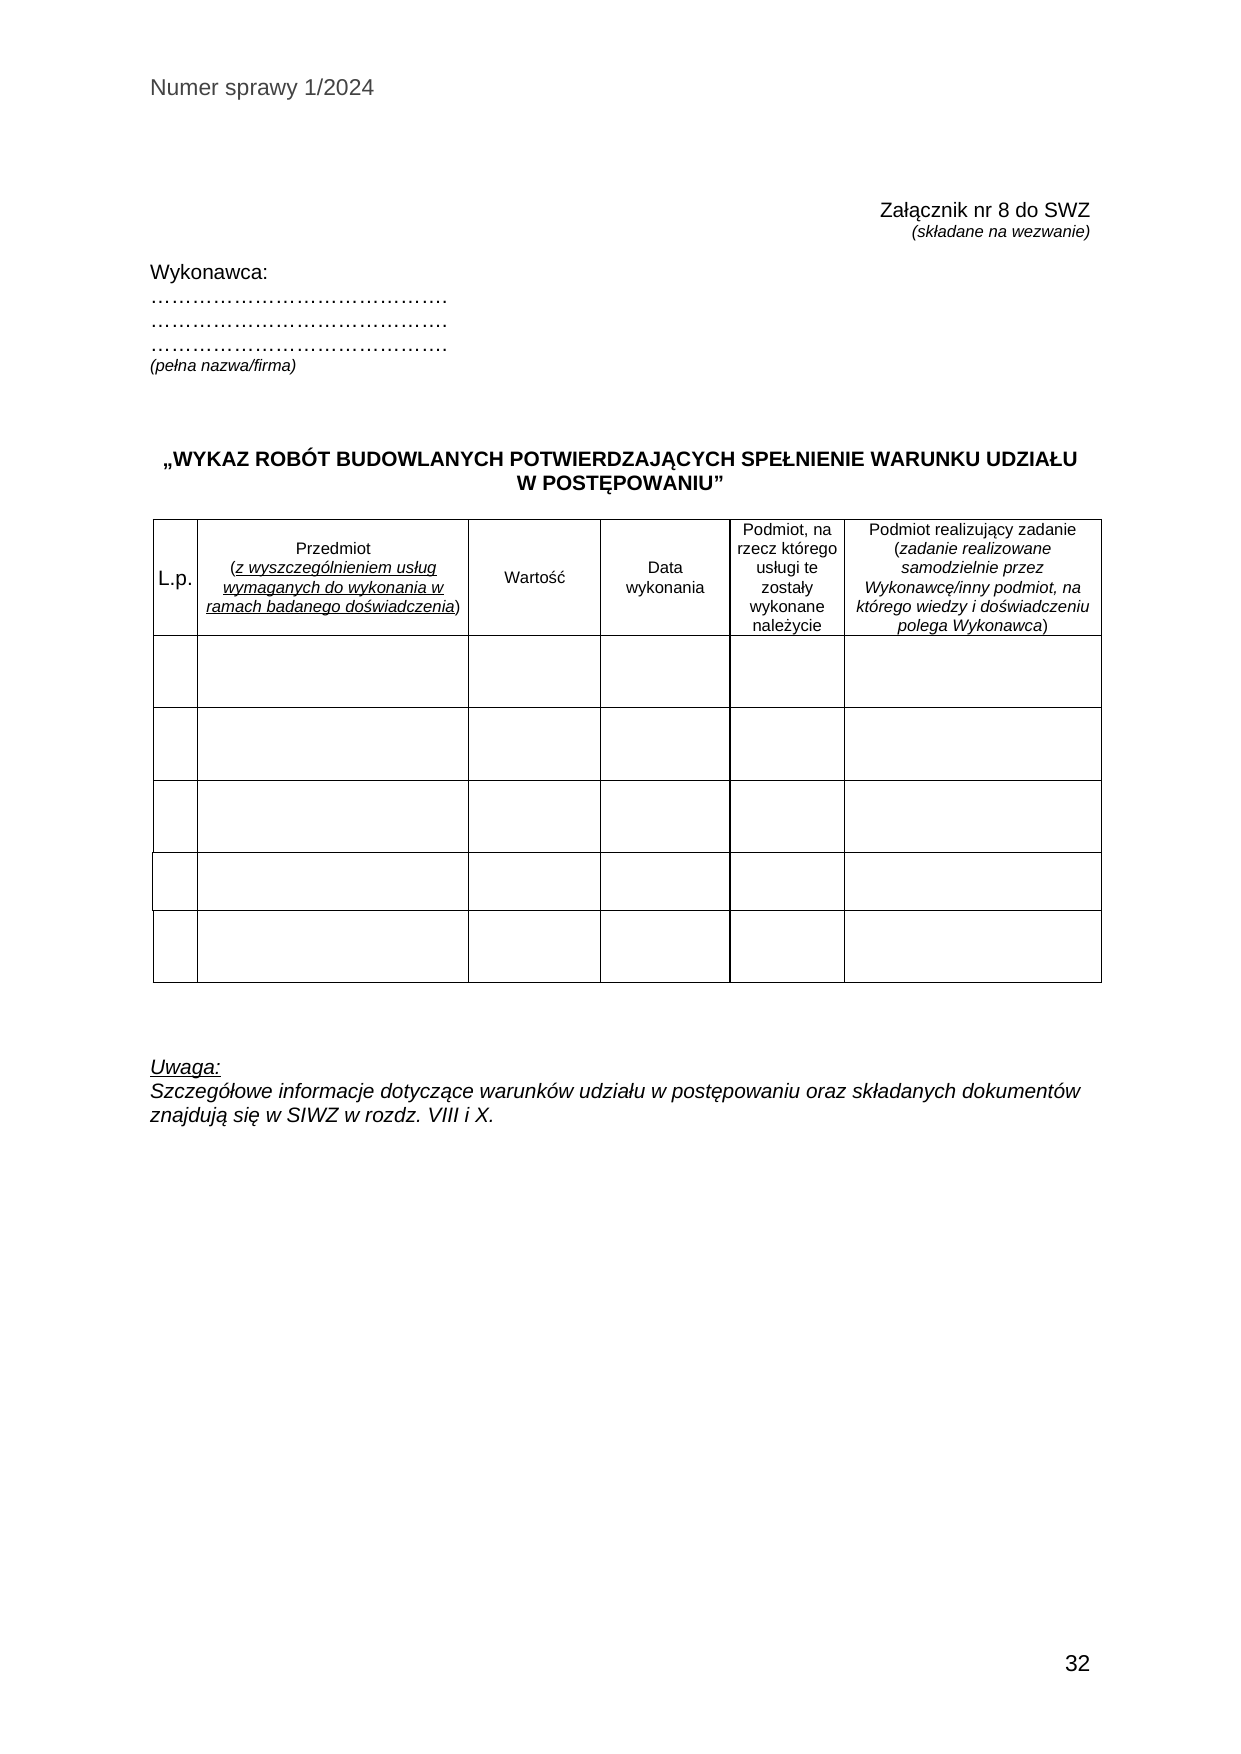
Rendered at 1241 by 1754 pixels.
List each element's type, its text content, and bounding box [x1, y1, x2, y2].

table_header L.p. [154, 520, 197, 635]
table_cell [601, 781, 729, 852]
table_cell [845, 911, 1101, 982]
table_cell [198, 853, 468, 910]
table_cell [198, 781, 468, 852]
table_header Podmiot realizujący zadanie (zadanie realizowane samodzielnie przez Wykonawcę/inny podmiot, na którego wiedzy i doświadczeniu polega Wykonawca) [845, 520, 1101, 635]
text ……………………………………. [150, 284, 1090, 308]
text Uwaga: [150, 1055, 1090, 1079]
table_cell [731, 636, 844, 707]
table_cell [845, 853, 1101, 910]
table_header Przedmiot (z wyszczególnieniem usług wymaganych do wykonania w ramach badanego doświadczenia) [198, 520, 468, 635]
table_cell [845, 636, 1101, 707]
table_cell [731, 853, 844, 910]
text (składane na wezwanie) [740, 222, 1090, 241]
text Szczegółowe informacje dotyczące warunków udziału w postępowaniu oraz składanych dokumentów znajdują się w SIWZ w rozdz. VIII i X. [150, 1079, 1090, 1127]
table_cell [469, 911, 600, 982]
table_cell [154, 636, 197, 707]
table_cell [845, 781, 1101, 852]
table_cell [601, 636, 729, 707]
table_header Data wykonania [601, 520, 729, 635]
table_cell [845, 708, 1101, 779]
text Wykonawca: [150, 260, 1090, 284]
table_cell [154, 708, 197, 779]
table_cell [601, 708, 729, 779]
table_cell [731, 781, 844, 852]
table_cell [469, 708, 600, 779]
text „WYKAZ ROBÓT BUDOWLANYCH POTWIERDZAJĄCYCH SPEŁNIENIE WARUNKU UDZIAŁU [150, 447, 1090, 471]
table_cell [154, 781, 197, 852]
text Załącznik nr 8 do SWZ [740, 198, 1090, 222]
table_cell [601, 911, 729, 982]
table_cell [154, 911, 197, 982]
table_cell [198, 708, 468, 779]
table_cell [731, 708, 844, 779]
text ……………………………………. [150, 308, 1090, 332]
text W POSTĘPOWANIU” [150, 471, 1090, 495]
table_header Wartość [469, 520, 600, 635]
table_header Podmiot, na rzecz którego usługi te zostały wykonane należycie [731, 520, 844, 635]
table_cell [469, 781, 600, 852]
text ……………………………………. [150, 332, 1090, 356]
table_cell [153, 853, 197, 910]
table_cell [469, 636, 600, 707]
table_cell [601, 853, 729, 910]
table_cell [469, 853, 600, 910]
table_cell [198, 636, 468, 707]
text (pełna nazwa/firma) [150, 356, 1090, 375]
table_cell [198, 911, 468, 982]
table_cell [731, 911, 844, 982]
